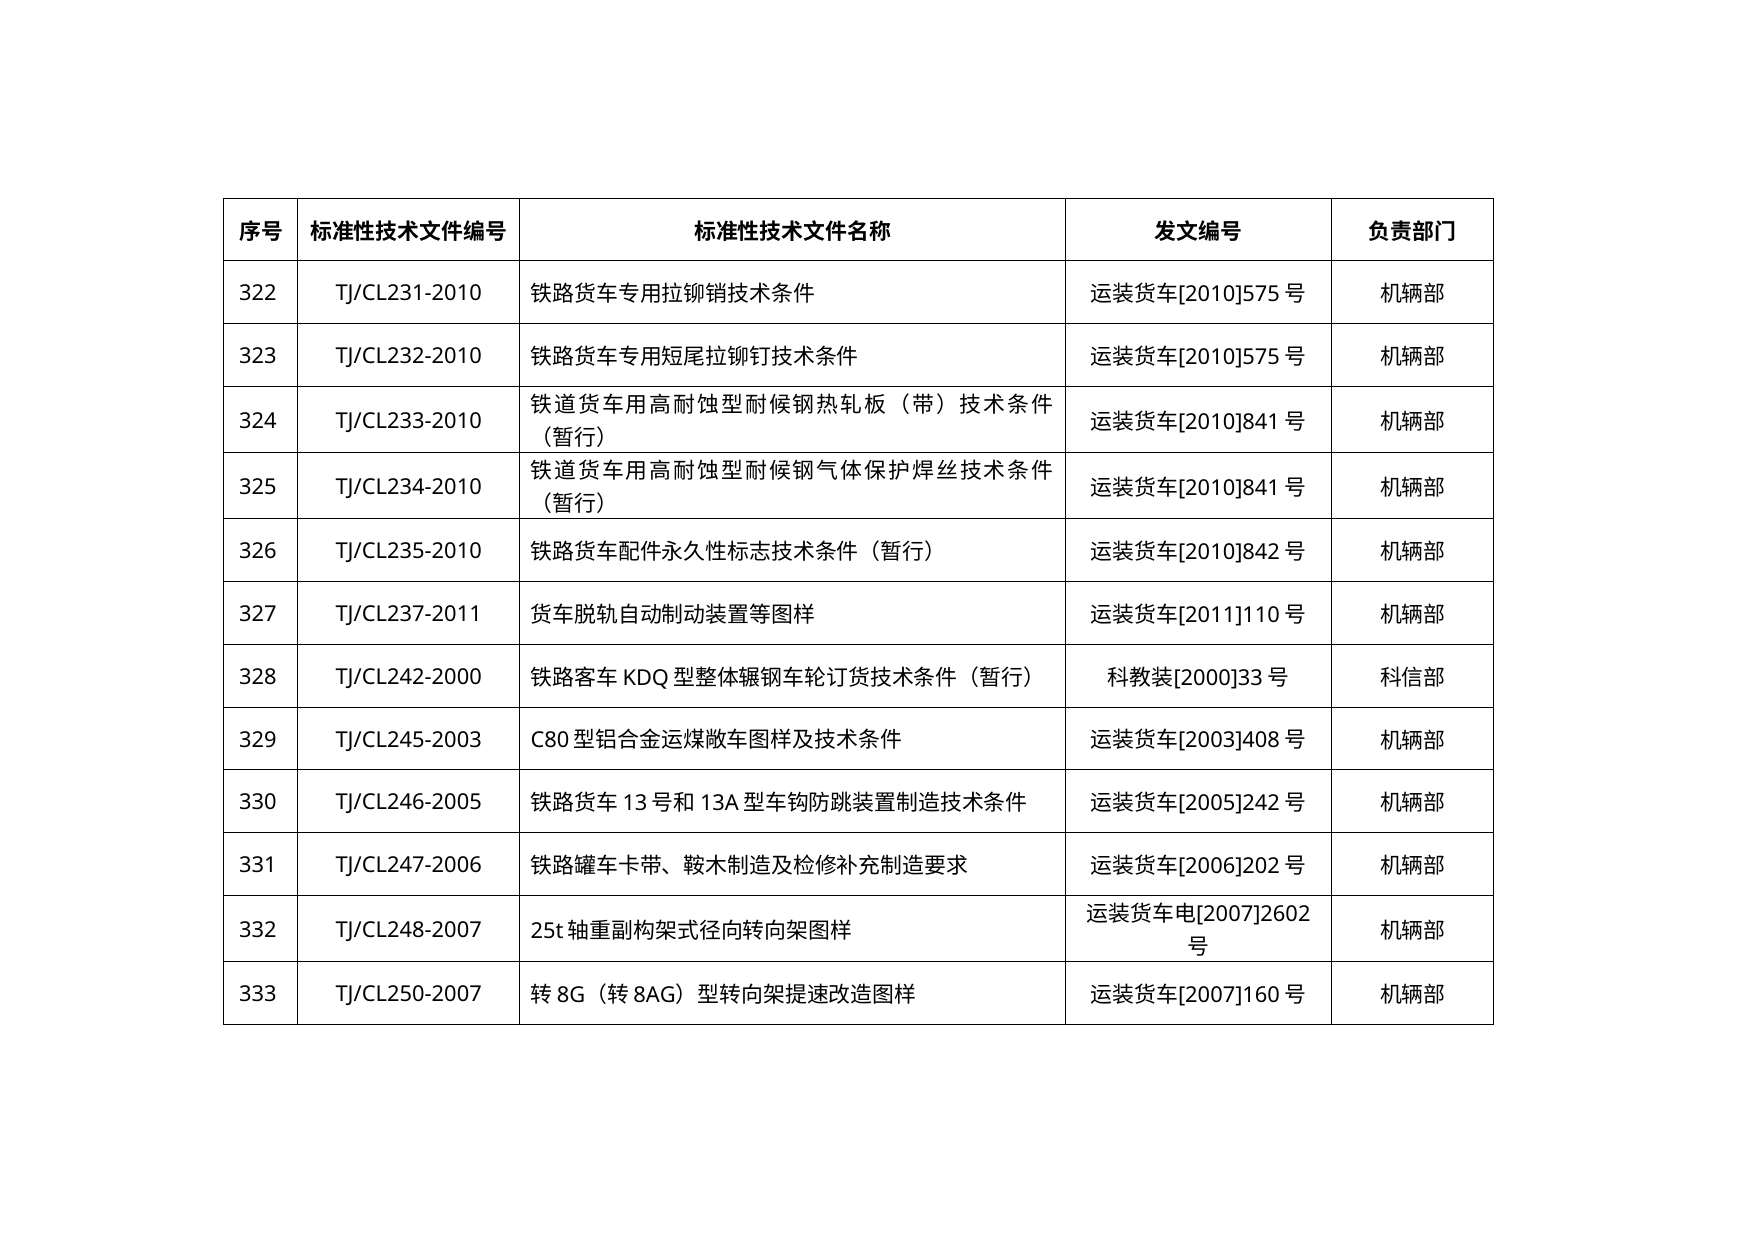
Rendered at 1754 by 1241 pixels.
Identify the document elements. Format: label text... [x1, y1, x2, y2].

table_cell TJ/CL242-2000 [298, 645, 519, 707]
table_cell 机辆部 [1332, 387, 1493, 452]
table_cell 铁路货车专用拉铆销技术条件 [520, 261, 1065, 323]
table_cell 运装货车[2003]408号 [1066, 708, 1331, 769]
table_cell TJ/CL233-2010 [298, 387, 519, 452]
table_cell 铁路罐车卡带、鞍木制造及检修补充制造要求 [520, 833, 1065, 895]
table_cell 运装货车[2005]242号 [1066, 770, 1331, 832]
table_cell [224, 833, 297, 895]
table_cell 25t轴重副构架式径向转向架图样 [520, 896, 1065, 961]
table_header 标准性技术文件名称 [520, 199, 1065, 260]
table_cell 机辆部 [1332, 708, 1493, 769]
table_cell [224, 582, 297, 644]
table_cell 转8G（转8AG）型转向架提速改造图样 [520, 962, 1065, 1024]
table_cell 运装货车[2010]842号 [1066, 519, 1331, 581]
table_cell [224, 962, 297, 1024]
table_header 标准性技术文件编号 [298, 199, 519, 260]
table_cell 运装货车[2007]160号 [1066, 962, 1331, 1024]
table_cell 铁道货车用高耐蚀型耐候钢气体保护焊丝技术条件（暂行） [520, 453, 1065, 518]
table_cell 科教装[2000]33号 [1066, 645, 1331, 707]
table_cell 科信部 [1332, 645, 1493, 707]
table_cell 机辆部 [1332, 833, 1493, 895]
table_cell 机辆部 [1332, 519, 1493, 581]
table_cell [224, 324, 297, 386]
table_cell 铁路客车KDQ型整体辗钢车轮订货技术条件（暂行） [520, 645, 1065, 707]
table_cell [224, 708, 297, 769]
table_cell TJ/CL245-2003 [298, 708, 519, 769]
table_header 发文编号 [1066, 199, 1331, 260]
table_cell TJ/CL250-2007 [298, 962, 519, 1024]
table_cell TJ/CL237-2011 [298, 582, 519, 644]
table_cell TJ/CL231-2010 [298, 261, 519, 323]
table_header 序号 [224, 199, 297, 260]
table_cell TJ/CL248-2007 [298, 896, 519, 961]
table_cell [224, 519, 297, 581]
table_cell [224, 770, 297, 832]
table_cell 铁道货车用高耐蚀型耐候钢热轧板（带）技术条件（暂行） [520, 387, 1065, 452]
table_cell 铁路货车配件永久性标志技术条件（暂行） [520, 519, 1065, 581]
table_cell 铁路货车13号和13A型车钩防跳装置制造技术条件 [520, 770, 1065, 832]
table_cell 机辆部 [1332, 770, 1493, 832]
table_cell 机辆部 [1332, 453, 1493, 518]
table_cell 运装货车[2010]575号 [1066, 324, 1331, 386]
table_cell TJ/CL234-2010 [298, 453, 519, 518]
table_cell TJ/CL235-2010 [298, 519, 519, 581]
table_cell 运装货车[2011]110号 [1066, 582, 1331, 644]
table_cell [224, 896, 297, 961]
table_cell 铁路货车专用短尾拉铆钉技术条件 [520, 324, 1065, 386]
table_cell 机辆部 [1332, 582, 1493, 644]
table_cell 机辆部 [1332, 896, 1493, 961]
table_cell 机辆部 [1332, 261, 1493, 323]
table_cell 货车脱轨自动制动装置等图样 [520, 582, 1065, 644]
table_cell C80型铝合金运煤敞车图样及技术条件 [520, 708, 1065, 769]
table_cell [224, 645, 297, 707]
table_cell 运装货车[2010]575号 [1066, 261, 1331, 323]
table_cell 运装货车电[2007]2602号 [1066, 896, 1331, 961]
table_cell 机辆部 [1332, 324, 1493, 386]
table_cell 运装货车[2010]841号 [1066, 387, 1331, 452]
table_cell 运装货车[2010]841号 [1066, 453, 1331, 518]
table_cell [224, 261, 297, 323]
table_cell TJ/CL246-2005 [298, 770, 519, 832]
table_cell 机辆部 [1332, 962, 1493, 1024]
table_cell [224, 453, 297, 518]
table_cell TJ/CL247-2006 [298, 833, 519, 895]
table_header 负责部门 [1332, 199, 1493, 260]
table_cell [224, 387, 297, 452]
table_cell 运装货车[2006]202号 [1066, 833, 1331, 895]
table_cell TJ/CL232-2010 [298, 324, 519, 386]
